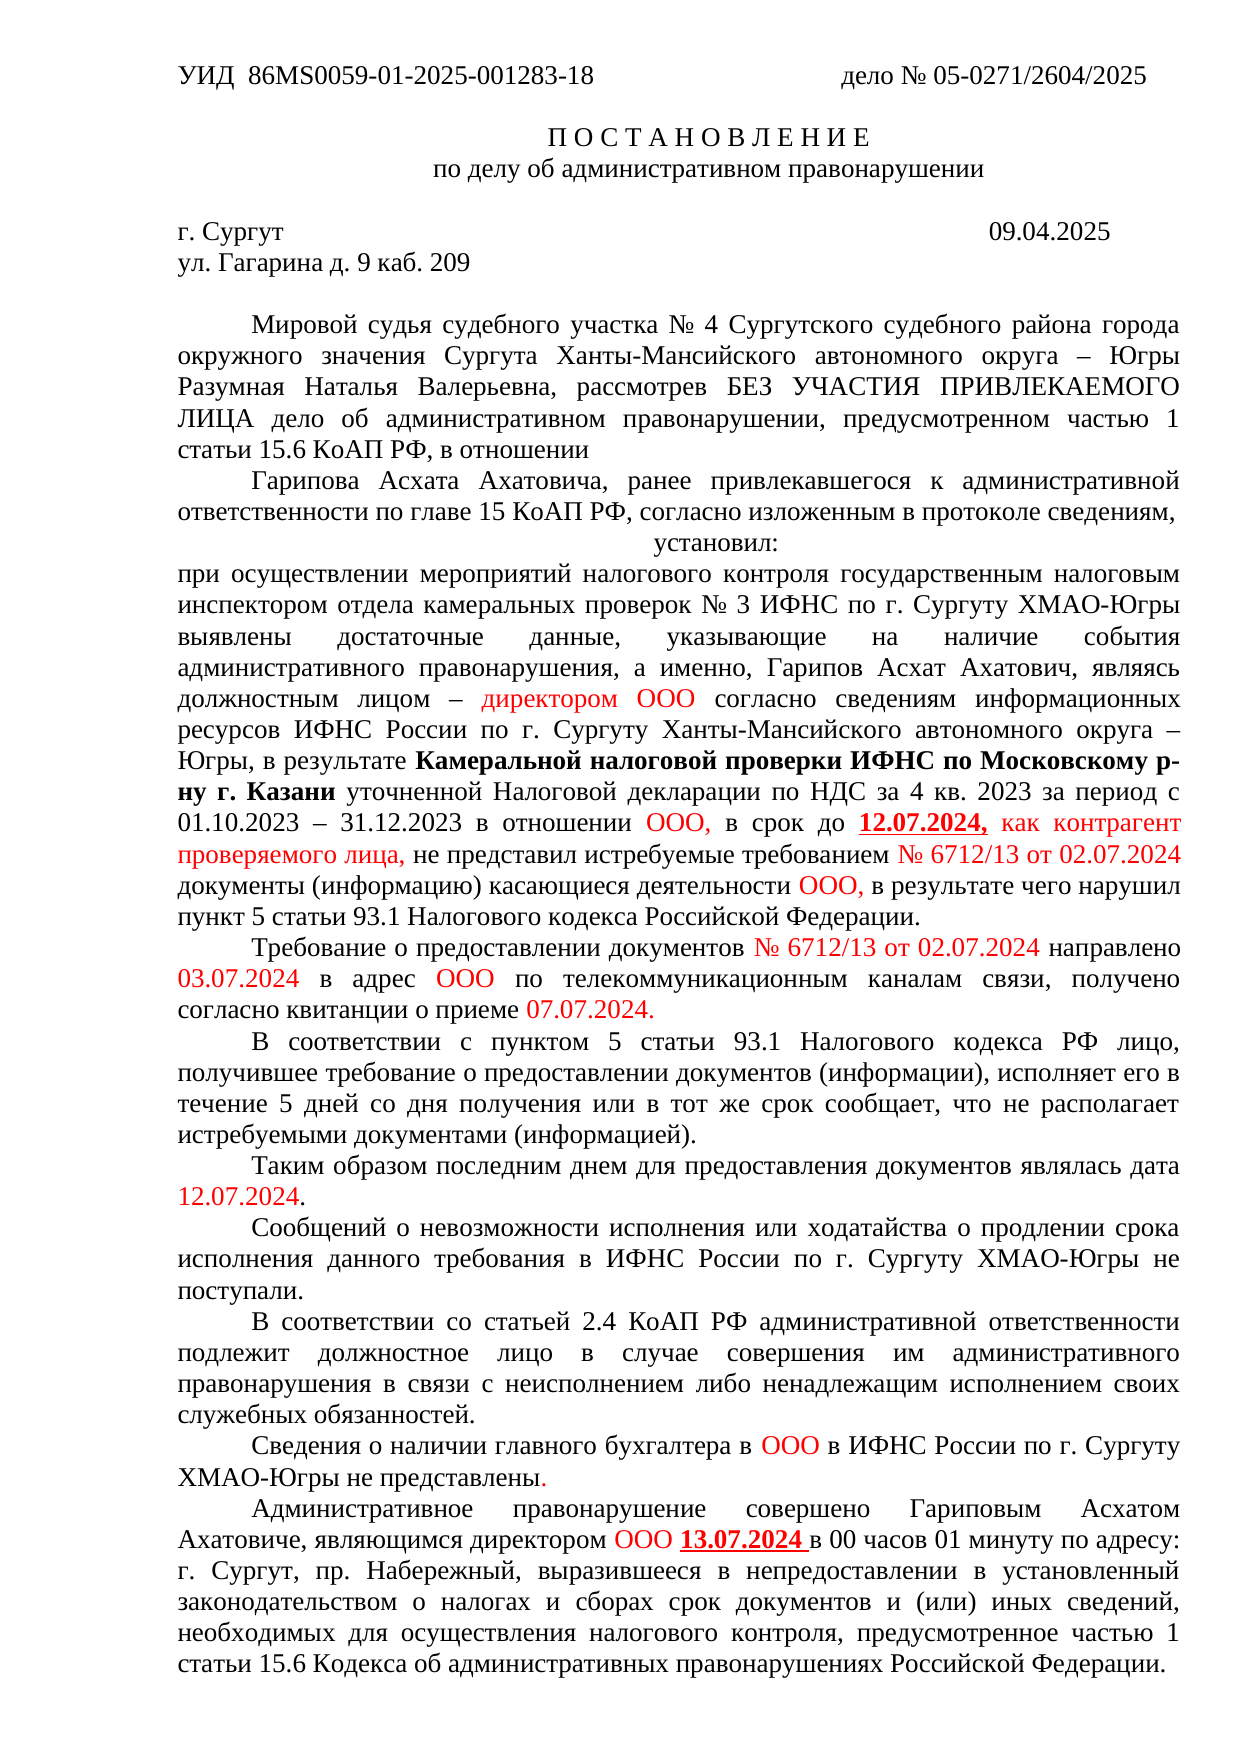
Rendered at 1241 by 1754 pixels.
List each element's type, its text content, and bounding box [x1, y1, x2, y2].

text установил: [177, 526, 1181, 557]
text Сообщений о невозможности исполнения или ходатайства о продлении срока исполнения данного требования в ИФНС России по г. Сургуту ХМАО-Югры не поступали. [177, 1211, 1181, 1305]
text УИД 86MS0059-01-2025-001283-18 дело № 05-0271/2604/2025 [177, 59, 1181, 90]
text г. Сургут 09.04.2025 [177, 215, 1181, 246]
text В соответствии со статьей 2.4 КоАП РФ административной ответственности подлежит должностное лицо в случае совершения им административного правонарушения в связи с неисполнением либо ненадлежащим исполнением своих служебных обязанностей. [177, 1305, 1181, 1429]
text при осуществлении мероприятий налогового контроля государственным налоговым инспектором отдела камеральных проверок № 3 ИФНС по г. Сургуту ХМАО-Югры выявлены достаточные данные, указывающие на наличие события административного правонарушения, а именно, Гарипов Асхат Ахатович, являясь должностным лицом – директором ООО согласно сведениям информационных ресурсов ИФНС России по г. Сургуту Ханты-Мансийского автономного округа – Югры, в результате Камеральной налоговой проверки ИФНС по Московскому р-ну г. Казани уточненной Налоговой декларации по НДС за 4 кв. 2023 за период с 01.10.2023 – 31.12.2023 в отношении ООО, в срок до 12.07.2024, как контрагент проверяемого лица, не представил истребуемые требованием № 6712/13 от 02.07.2024 документы (информацию) касающиеся деятельности ООО, в результате чего нарушил пункт 5 статьи 93.1 Налогового кодекса Российской Федерации. [177, 557, 1181, 931]
text Таким образом последним днем для предоставления документов являлась дата 12.07.2024. [177, 1149, 1181, 1211]
text Гарипова Асхата Ахатовича, ранее привлекавшегося к административной ответственности по главе 15 КоАП РФ, согласно изложенным в протоколе сведениям, [177, 464, 1181, 526]
text В соответствии с пунктом 5 статьи 93.1 Налогового кодекса РФ лицо, получившее требование о предоставлении документов (информации), исполняет его в течение 5 дней со дня получения или в тот же срок сообщает, что не располагает истребуемыми документами (информацией). [177, 1024, 1181, 1149]
text Требование о предоставлении документов № 6712/13 от 02.07.2024 направлено 03.07.2024 в адрес ООО по телекоммуникационным каналам связи, получено согласно квитанции о приеме 07.07.2024. [177, 931, 1181, 1024]
text ул. Гагарина д. 9 каб. 209 [177, 246, 1181, 277]
text по делу об административном правонарушении [177, 152, 1181, 184]
text Административное правонарушение совершено Гариповым Асхатом Ахатовиче, являющимся директором ООО 13.07.2024 в 00 часов 01 минуту по адресу: г. Сургут, пр. Набережный, выразившееся в непредоставлении в установленный законодательством о налогах и сборах срок документов и (или) иных сведений, необходимых для осуществления налогового контроля, предусмотренное частью 1 статьи 15.6 Кодекса об административных правонарушениях Российской Федерации. [177, 1492, 1181, 1679]
text Сведения о наличии главного бухгалтера в ООО в ИФНС России по г. Сургуту ХМАО-Югры не представлены. [177, 1429, 1181, 1492]
text П О С Т А Н О В Л Е Н И Е [177, 121, 1181, 152]
text Мировой судья судебного участка № 4 Сургутского судебного района города окружного значения Сургута Ханты-Мансийского автономного округа – Югры Разумная Наталья Валерьевна, рассмотрев БЕЗ УЧАСТИЯ ПРИВЛЕКАЕМОГО ЛИЦА дело об административном правонарушении, предусмотренном частью 1 статьи 15.6 КоАП РФ, в отношении [177, 308, 1181, 464]
